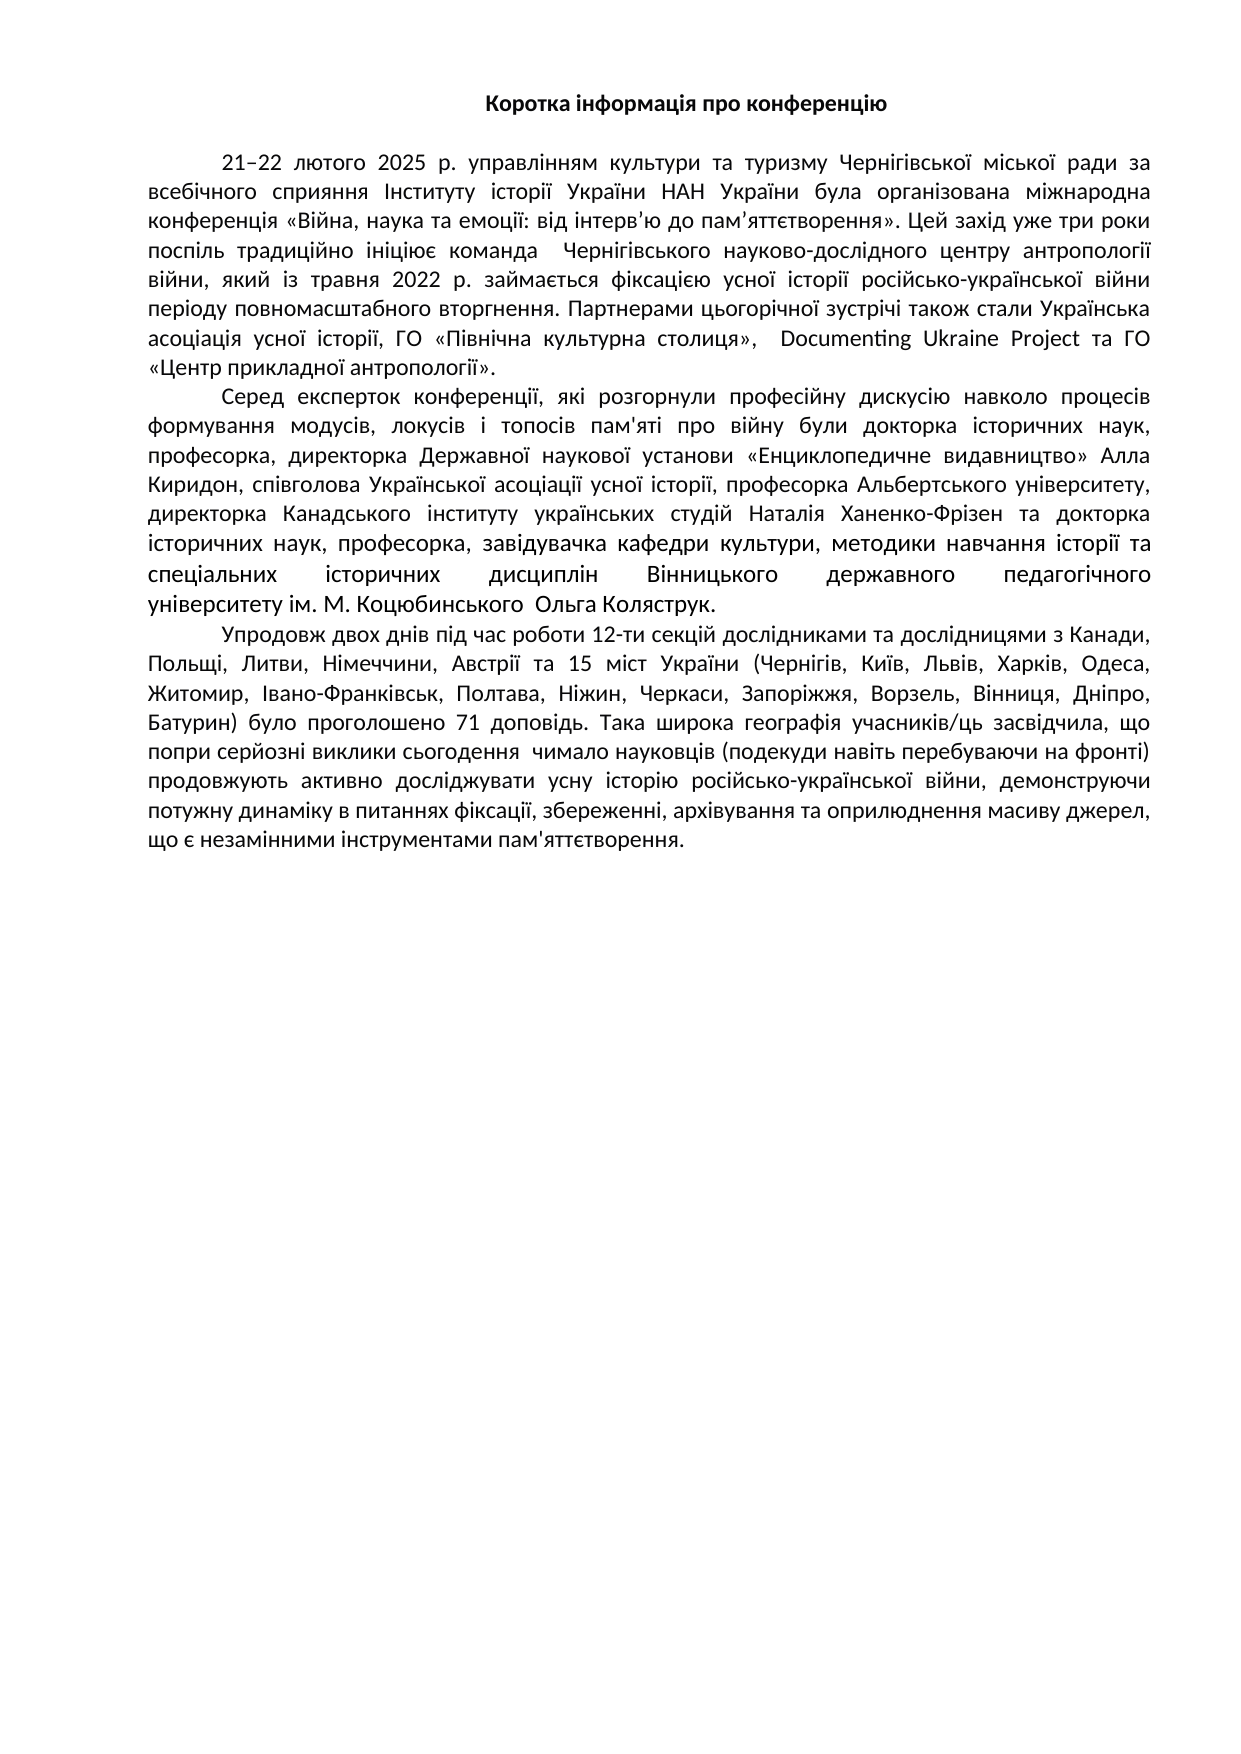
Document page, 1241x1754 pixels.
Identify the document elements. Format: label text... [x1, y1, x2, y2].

text Серед експерток конференції, які розгорнули професійну дискусію навколо процесів формування модусів, локусів і топосів пам'яті про війну були докторка історичних наук, професорка, директорка Державної наукової установи «Енциклопедичне видавництво» Алла Киридон, співголова Української асоціації усної історії, професорка Альбертського університету, директорка Канадського інституту українських студій Наталія Ханенко-Фрізен та докторка історичних наук, професорка, завідувачка кафедри культури, методики навчання історії та спеціальних історичних дисциплін Вінницького державного педагогічного університету ім. М. Коцюбинського Ольга Коляструк. [148, 381, 1152, 619]
text Упродовж двох днів під час роботи 12-ти секцій дослідниками та дослідницями з Канади, Польщі, Литви, Німеччини, Австрії та 15 міст України (Чернігів, Київ, Львів, Харків, Одеса, Житомир, Івано-Франківськ, Полтава, Ніжин, Черкаси, Запоріжжя, Ворзель, Вінниця, Дніпро, Батурин) було проголошено 71 доповідь. Така широка географія учасників/ць засвідчила, що попри серйозні виклики сьогодення чимало науковців (подекуди навіть перебуваючи на фронті) продовжують активно досліджувати усну історію російсько-української війни, демонструючи потужну динаміку в питаннях фіксації, збереженні, архівування та оприлюднення масиву джерел, що є незамінними інструментами пам'яттєтворення. [148, 619, 1152, 853]
text 21–22 лютого 2025 р. управлінням культури та туризму Чернігівської міської ради за всебічного сприяння Інституту історії України НАН України була організована міжнародна конференція «Війна, наука та емоції: від інтерв’ю до пам’яттєтворення». Цей захід уже три роки поспіль традиційно ініціює команда Чернігівського науково-дослідного центру антропології війни, який із травня 2022 р. займається фіксацією усної історії російсько-української війни періоду повномасштабного вторгнення. Партнерами цьогорічної зустрічі також стали Українська асоціація усної історії, ГО «Північна культурна столиця», Documenting Ukraine Project та ГО «Центр прикладної антропології». [148, 147, 1152, 381]
text Коротка інформація про конференцію [148, 88, 1152, 118]
